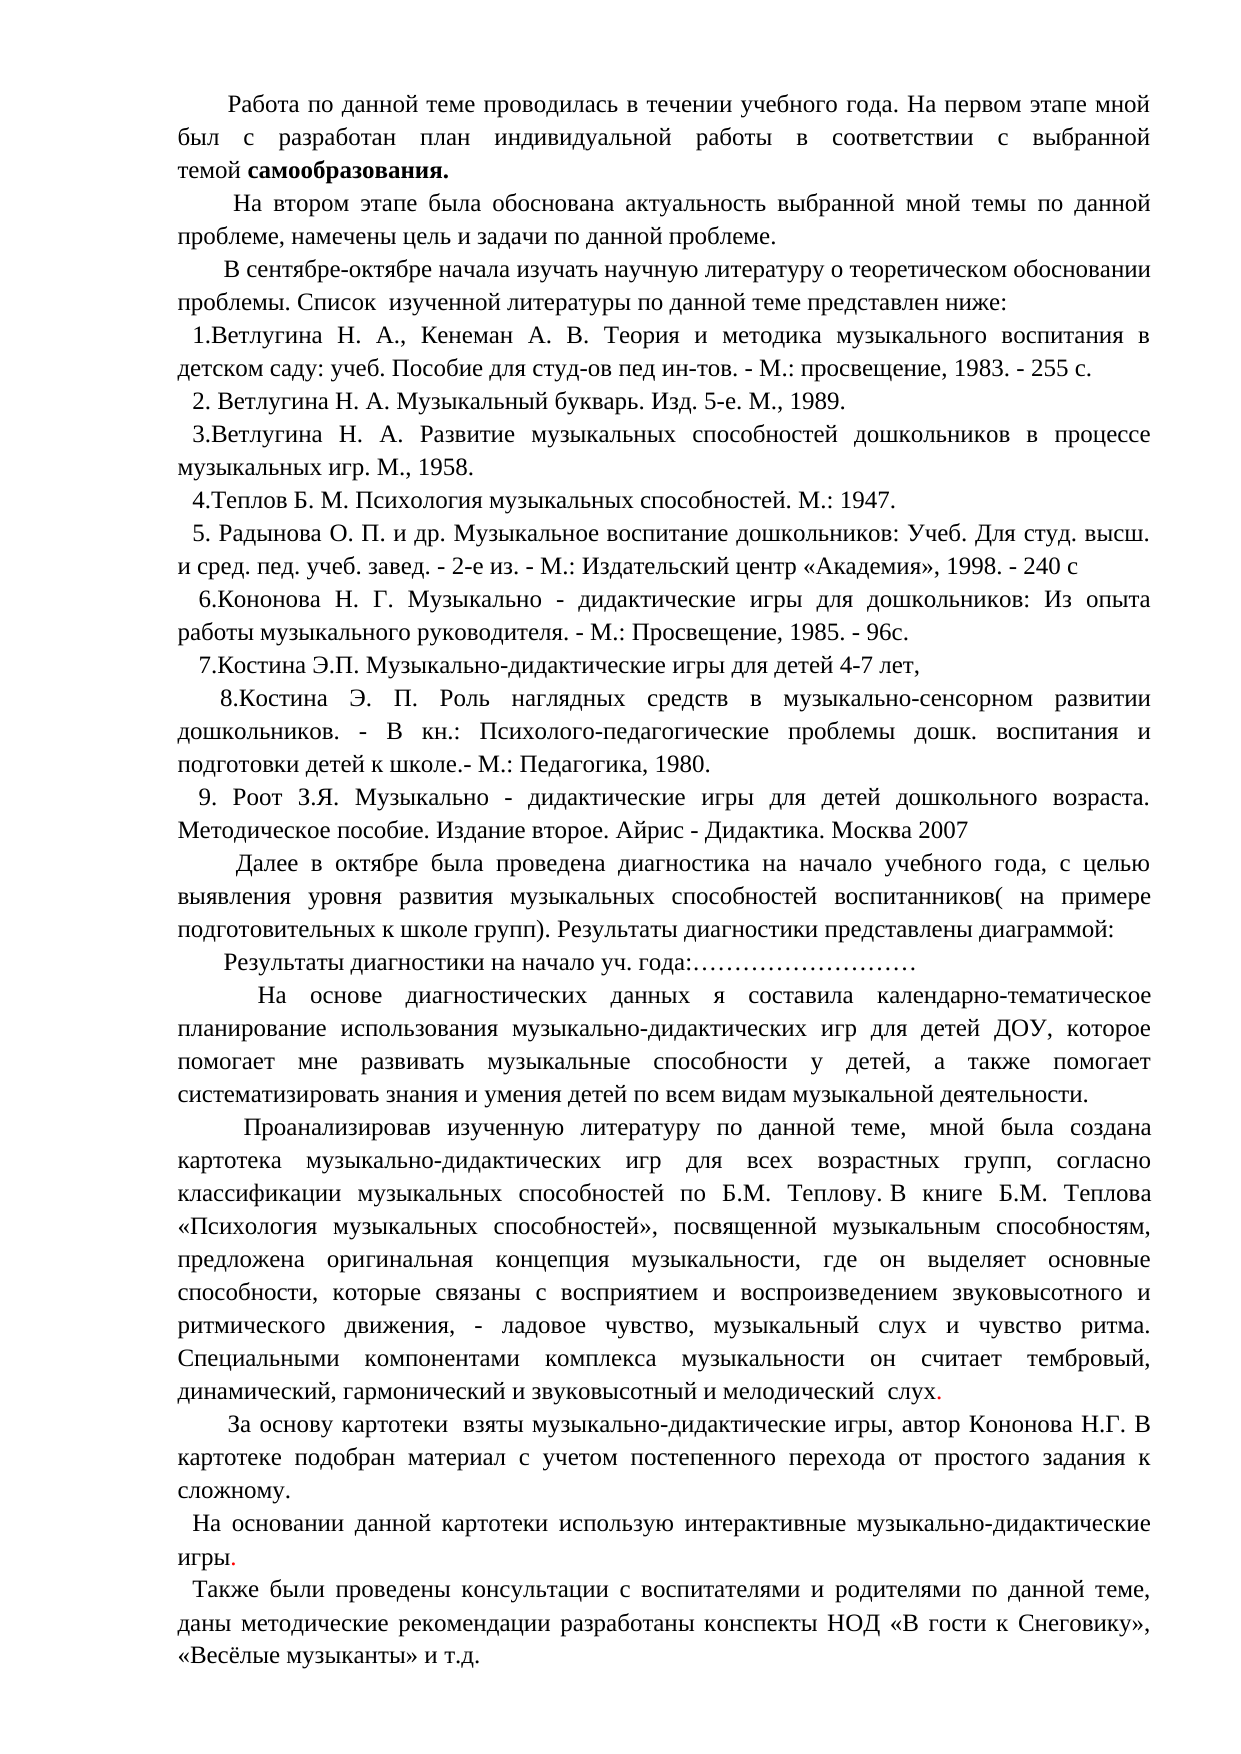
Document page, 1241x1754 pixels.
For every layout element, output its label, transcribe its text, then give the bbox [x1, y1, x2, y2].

text 1.Ветлугина Н. А., Кенеман А. В. Теория и методика музыкального воспитания в детском саду: учеб. Пособие для студ-ов пед ин-тов. - М.: просвещение, 1983. - 255 с. [177, 320, 1152, 382]
text На втором этапе была обоснована актуальность выбранной мной темы по данной проблеме, намечены цель и задачи по данной проблеме. [177, 188, 1152, 249]
text В сентябре-октябре начала изучать научную литературу о теоретическом обосновании проблемы. Список изученной литературы по данной теме представлен ниже: [177, 254, 1152, 316]
text 4.Теплов Б. М. Психология музыкальных способностей. М.: 1947. [177, 485, 1152, 514]
text Результаты диагностики на начало уч. года:……………………… [177, 947, 1152, 976]
text Далее в октябре была проведена диагностика на начало учебного года, с целью выявления уровня развития музыкальных способностей воспитанников( на примере подготовительных к школе групп). Результаты диагностики представлены диаграммой: [177, 848, 1152, 943]
text На основании данной картотеки использую интерактивные музыкально-дидактические игры. [177, 1508, 1152, 1570]
text Проанализировав изученную литературу по данной теме, мной была создана картотека музыкально-дидактических игр для всех возрастных групп, согласно классификации музыкальных способностей по Б.М. Теплову. В книге Б.М. Теплова «Психология музыкальных способностей», посвященной музыкальным способностям, предложена оригинальная концепция музыкальности, где он выделяет основные способности, которые связаны с восприятием и воспроизведением звуковысотного и ритмического движения, - ладовое чувство, музыкальный слух и чувство ритма. Специальными компонентами комплекса музыкальности он считает тембровый, динамический, гармонический и звуковысотный и мелодический слух. [177, 1112, 1152, 1405]
text 6.Кононова Н. Г. Музыкально - дидактические игры для дошкольников: Из опыта работы музыкального руководителя. - М.: Просвещение, 1985. - 96с. [177, 584, 1152, 646]
text 5. Радынова О. П. и др. Музыкальное воспитание дошкольников: Учеб. Для студ. высш. и сред. пед. учеб. завед. - 2-е из. - М.: Издательский центр «Академия», 1998. - 240 с [177, 518, 1152, 580]
text 9. Роот З.Я. Музыкально - дидактические игры для детей дошкольного возраста. Методическое пособие. Издание второе. Айрис - Дидактика. Москва 2007 [177, 782, 1152, 844]
text 8.Костина Э. П. Роль наглядных средств в музыкально-сенсорном развитии дошкольников. - В кн.: Психолого-педагогические проблемы дошк. воспитания и подготовки детей к школе.- М.: Педагогика, 1980. [177, 683, 1152, 778]
text 3.Ветлугина Н. А. Развитие музыкальных способностей дошкольников в процессе музыкальных игр. М., 1958. [177, 419, 1152, 481]
text 2. Ветлугина Н. А. Музыкальный букварь. Изд. 5-е. М., 1989. [177, 386, 1152, 414]
text За основу картотеки взяты музыкально-дидактические игры, автор Кононова Н.Г. В картотеке подобран материал с учетом постепенного перехода от простого задания к сложному. [177, 1409, 1152, 1504]
text Также были проведены консультации с воспитателями и родителями по данной теме, даны методические рекомендации разработаны конспекты НОД «В гости к Снеговику», «Весёлые музыканты» и т.д. [177, 1574, 1152, 1669]
text Работа по данной теме проводилась в течении учебного года. На первом этапе мной был с разработан план индивидуальной работы в соответствии с выбранной темой самообразования. [177, 89, 1152, 183]
text 7.Костина Э.П. Музыкально-дидактические игры для детей 4-7 лет, [177, 650, 1152, 679]
text На основе диагностических данных я составила календарно-тематическое планирование использования музыкально-дидактических игр для детей ДОУ, которое помогает мне развивать музыкальные способности у детей, а также помогает систематизировать знания и умения детей по всем видам музыкальной деятельности. [177, 980, 1152, 1108]
